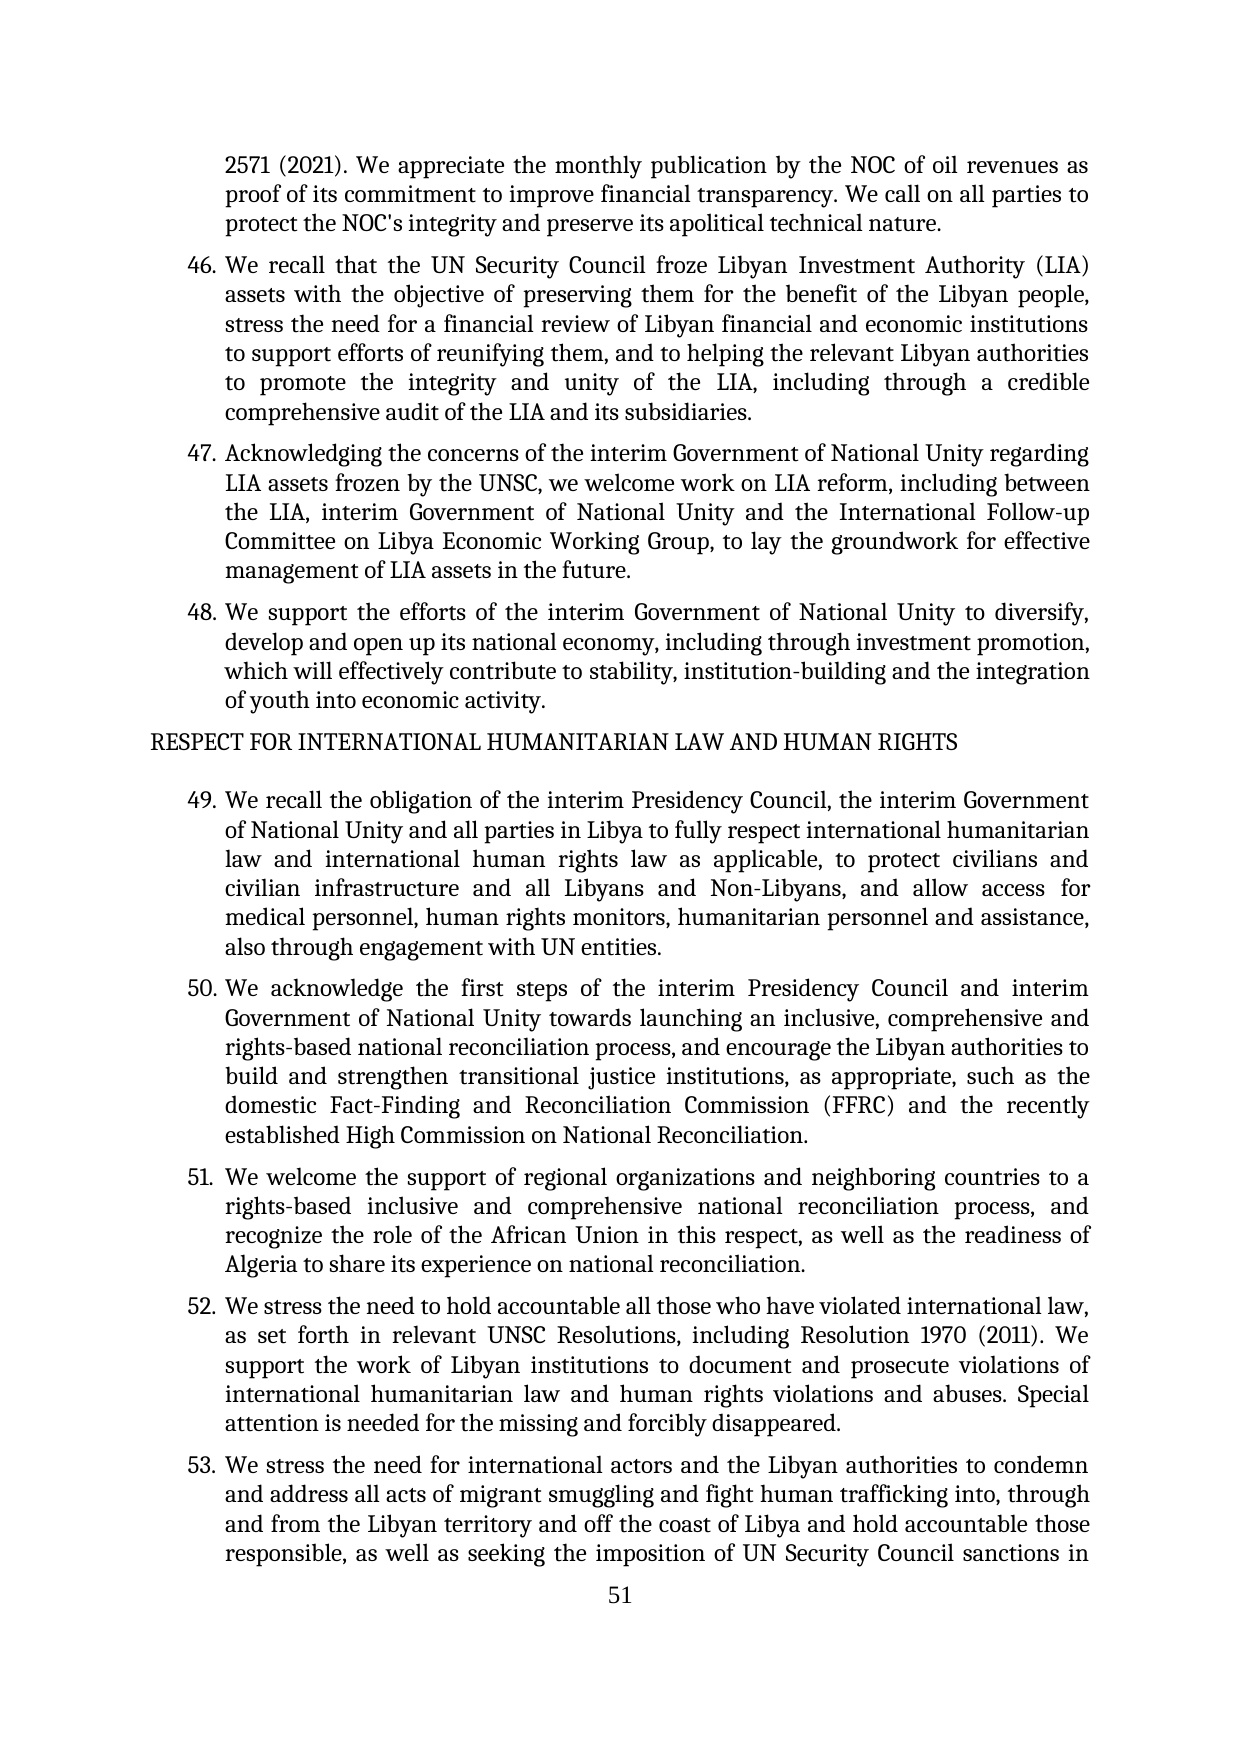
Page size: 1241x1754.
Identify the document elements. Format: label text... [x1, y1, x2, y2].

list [187, 1450, 1090, 1567]
list We support the efforts of the interim Government of National Unity to diversify, develop and open up its national economy, including through investment promotion, which will effectively contribute to stability, institution-building and the integration of youth into economic activity. [187, 597, 1090, 714]
list Acknowledging the concerns of the interim Government of National Unity regarding LIA assets frozen by the UNSC, we welcome work on LIA reform, including between the LIA, interim Government of National Unity and the International Follow-up Committee on Libya Economic Working Group, to lay the groundwork for effective management of LIA assets in the future. [187, 438, 1090, 585]
list We stress the need to hold accountable all those who have violated international law, as set forth in relevant UNSC Resolutions, including Resolution 1970 (2011). We support the work of Libyan institutions to document and prosecute violations of international humanitarian law and human rights violations and abuses. Special attention is needed for the missing and forcibly disappeared. [187, 1291, 1090, 1438]
list We recall that the UN Security Council froze Libyan Investment Authority (LIA) assets with the objective of preserving them for the benefit of the Libyan people, stress the need for a financial review of Libyan financial and economic institutions to support efforts of reunifying them, and to helping the relevant Libyan authorities to promote the integrity and unity of the LIA, including through a credible comprehensive audit of the LIA and its subsidiaries. [187, 250, 1090, 426]
list We recall the obligation of the interim Presidency Council, the interim Government of National Unity and all parties in Libya to fully respect international humanitarian law and international human rights law as applicable, to protect civilians and civilian infrastructure and all Libyans and Non-Libyans, and allow access for medical personnel, human rights monitors, humanitarian personnel and assistance, also through engagement with UN entities. [187, 785, 1090, 961]
list We acknowledge the first steps of the interim Presidency Council and interim Government of National Unity towards launching an inclusive, comprehensive and rights-based national reconciliation process, and encourage the Libyan authorities to build and strengthen transitional justice institutions, as appropriate, such as the domestic Fact-Finding and Reconciliation Commission (FFRC) and the recently established High Commission on National Reconciliation. [187, 973, 1090, 1149]
list We welcome the support of regional organizations and neighboring countries to a rights-based inclusive and comprehensive national reconciliation process, and recognize the role of the African Union in this respect, as well as the readiness of Algeria to share its experience on national reconciliation. [187, 1162, 1090, 1279]
text RESPECT FOR INTERNATIONAL HUMANITARIAN LAW AND HUMAN RIGHTS [150, 727, 1090, 756]
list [187, 150, 1090, 238]
